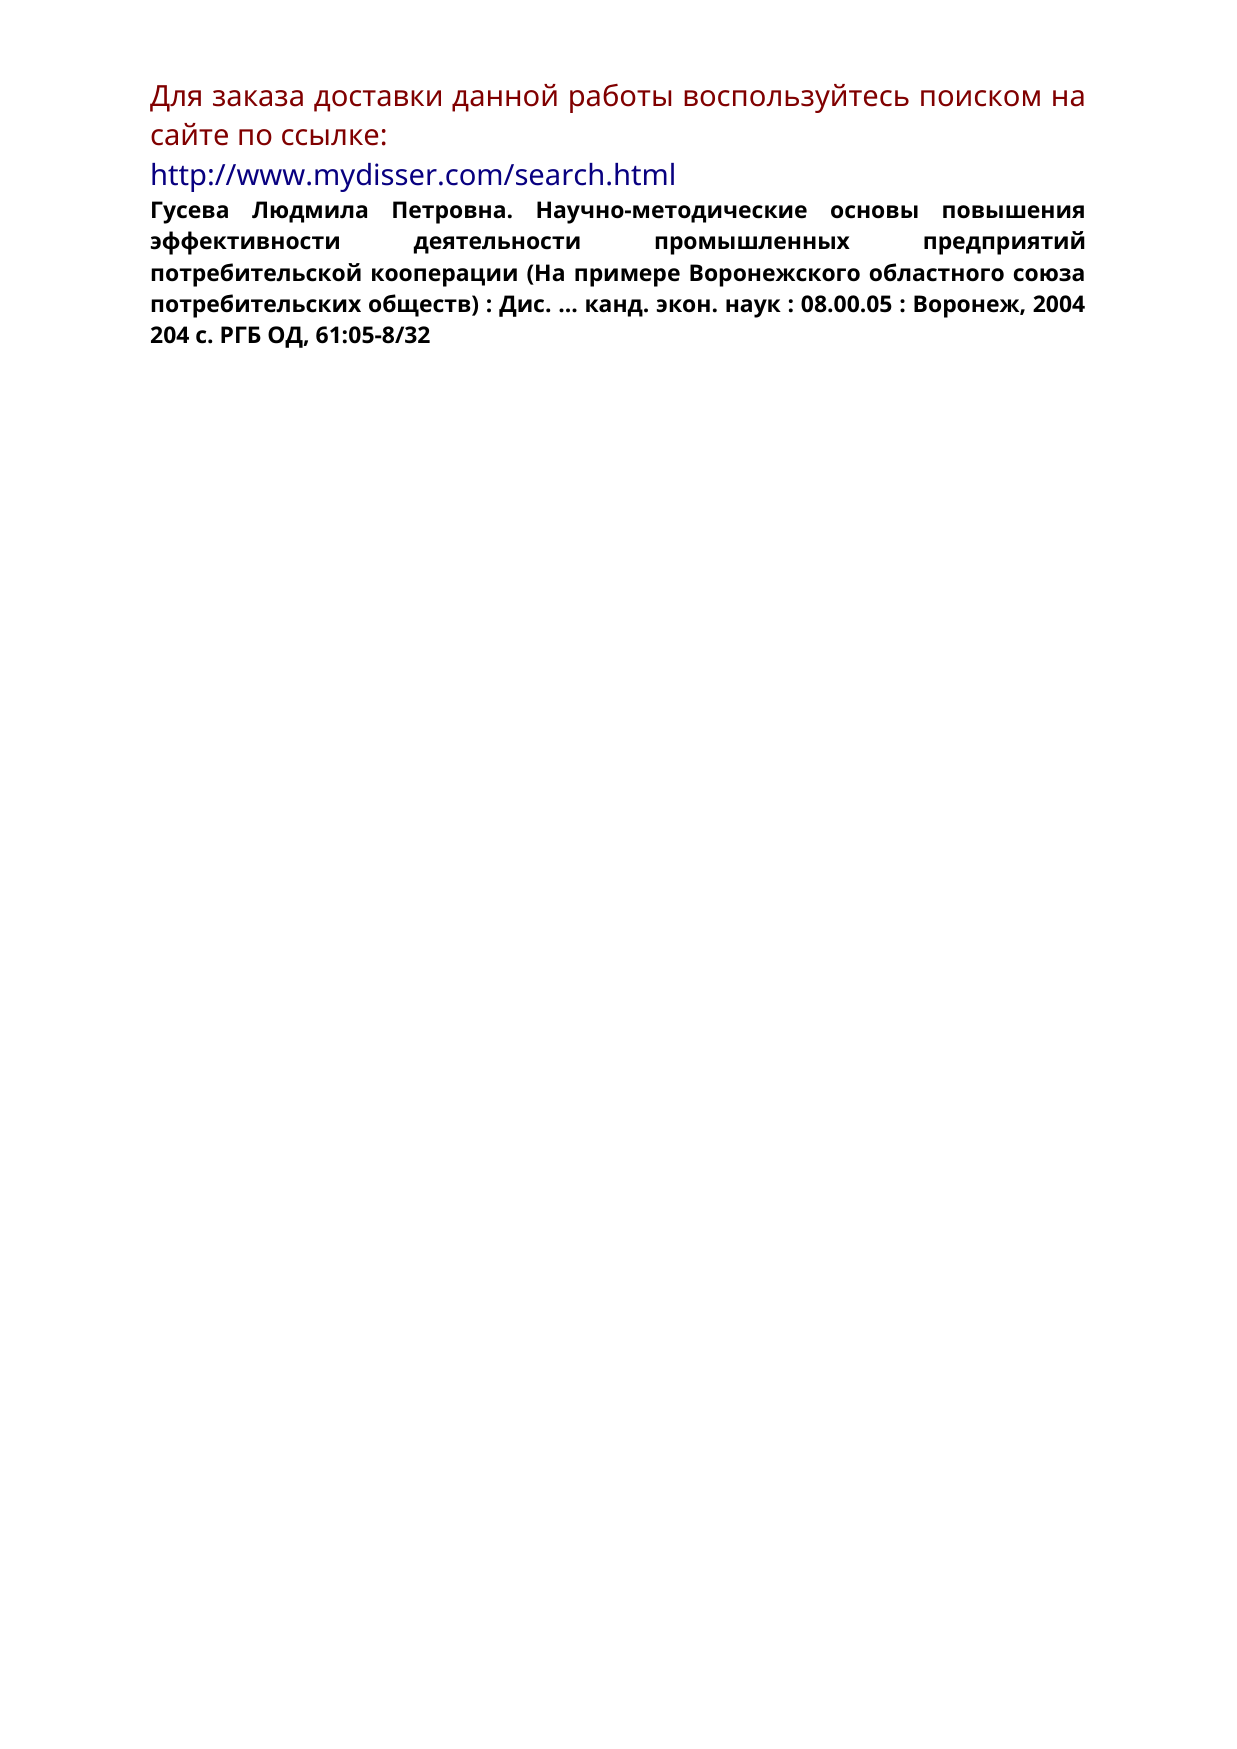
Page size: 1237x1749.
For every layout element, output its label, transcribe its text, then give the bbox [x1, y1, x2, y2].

text Гусева Людмила Петровна. Научно-методические основы повышения эффективности деятельности промышленных предприятий потребительской кооперации (На примере Воронежского областного союза потребительских обществ) : Дис. ... канд. экон. наук : 08.00.05 : Воронеж, 2004 204 c. РГБ ОД, 61:05-8/32 [150, 194, 1086, 350]
